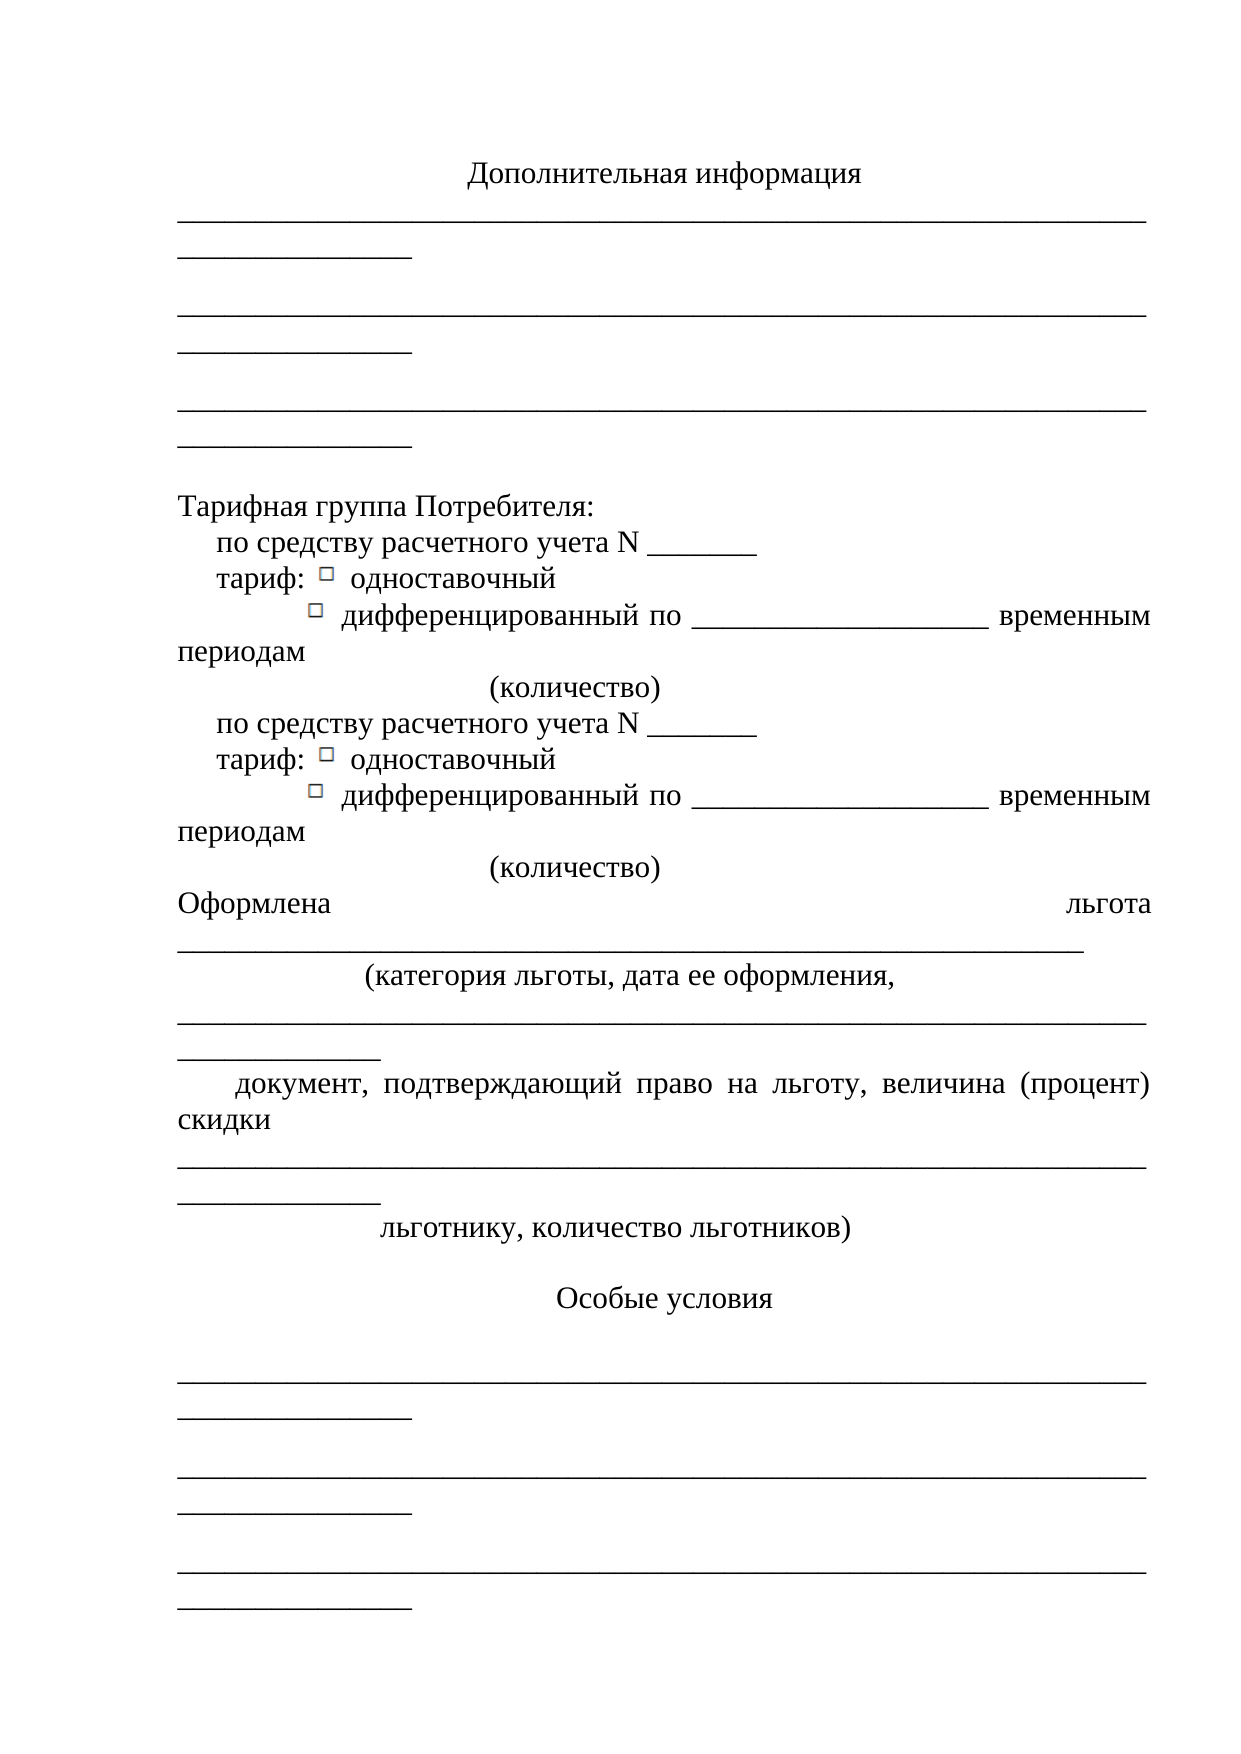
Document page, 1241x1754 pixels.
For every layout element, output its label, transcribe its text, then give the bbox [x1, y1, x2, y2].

text дифференцированный по ___________________ временным периодам [177, 596, 1152, 668]
text (количество) [177, 668, 1152, 704]
text по средству расчетного учета N _______ [177, 523, 1152, 559]
text _____________________________________________________________________________ [177, 1352, 1152, 1423]
text ___________________________________________________________________________ [177, 1136, 1152, 1208]
text документ, подтверждающий право на льготу, величина (процент) скидки [177, 1064, 1152, 1136]
text Дополнительная информация [177, 154, 1152, 190]
text тариф: одноставочный [177, 559, 1152, 596]
text тариф: одноставочный [177, 740, 1152, 776]
text льготнику, количество льготников) [177, 1208, 1152, 1244]
text по средству расчетного учета N _______ [177, 704, 1152, 740]
picture [312, 559, 343, 589]
text _____________________________________________________________________________ [177, 285, 1152, 357]
picture [301, 776, 332, 806]
text (категория льготы, дата ее оформления, [177, 956, 1152, 992]
text _____________________________________________________________________________ [177, 190, 1152, 262]
text _____________________________________________________________________________ [177, 1446, 1152, 1518]
picture [312, 739, 343, 770]
text Особые условия [177, 1280, 1152, 1316]
text ___________________________________________________________________________ [177, 992, 1152, 1064]
picture [301, 595, 332, 626]
text _____________________________________________________________________________ [177, 1541, 1152, 1613]
text Оформлена льгота __________________________________________________________ [177, 884, 1152, 956]
text Тарифная группа Потребителя: [177, 487, 1152, 523]
text дифференцированный по ___________________ временным периодам [177, 776, 1152, 848]
text _____________________________________________________________________________ [177, 379, 1152, 451]
text (количество) [177, 848, 1152, 884]
